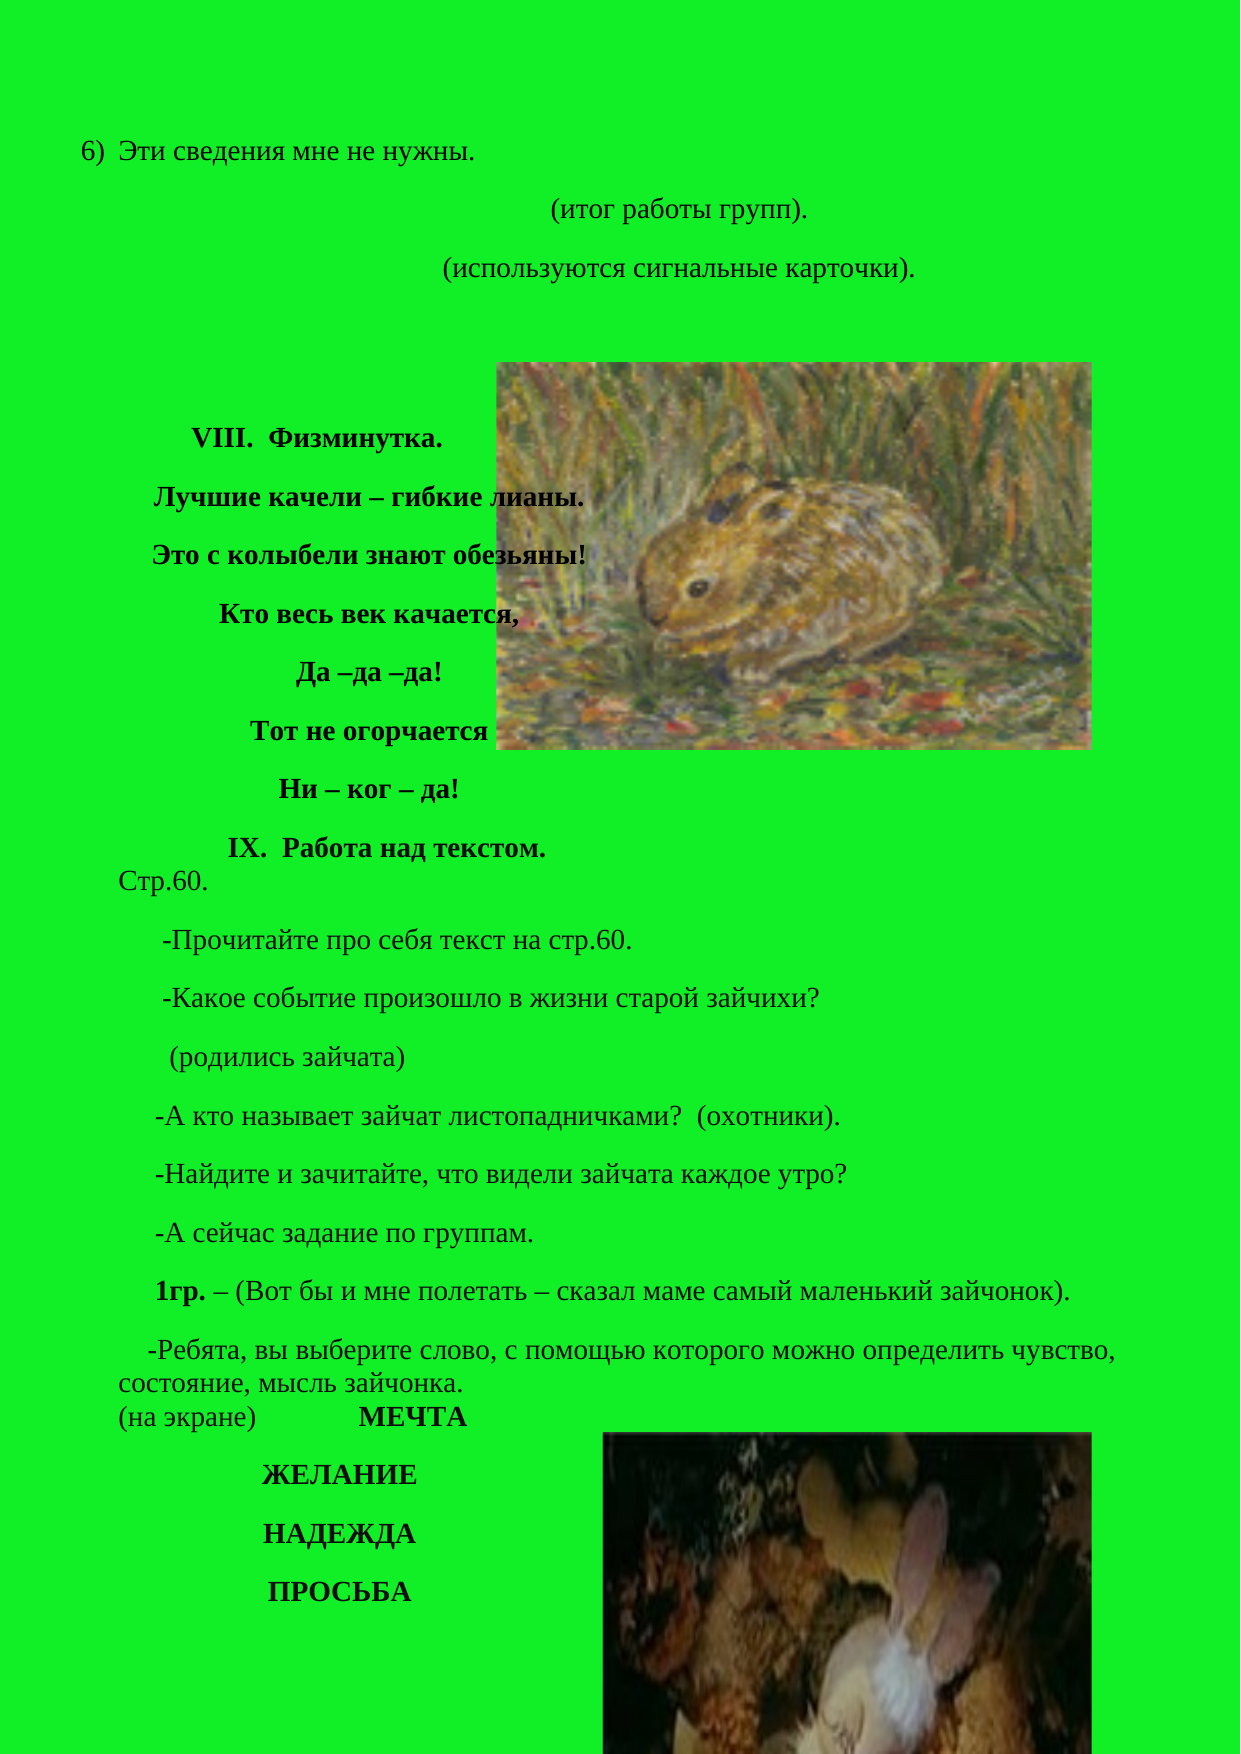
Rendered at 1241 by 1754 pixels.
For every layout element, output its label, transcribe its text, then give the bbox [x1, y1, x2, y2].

picture [496, 454, 1092, 750]
text -Найдите и зачитайте, что видели зайчата каждое утро? [118, 1156, 1240, 1190]
text (используются сигнальные карточки). [118, 250, 1240, 283]
text Лучшие качели – гибкие лианы. [118, 479, 620, 512]
text (родились зайчата) [118, 1039, 1240, 1073]
text -Прочитайте про себя текст на стр.60. [118, 922, 1240, 956]
text Кто весь век качается, [118, 596, 620, 629]
text Да –да –да! [118, 654, 620, 688]
text 1гр. – (Вот бы и мне полетать – сказал маме самый маленький зайчонок). [118, 1273, 1240, 1307]
text НАДЕЖДА [118, 1516, 561, 1549]
text ЖЕЛАНИЕ [118, 1457, 561, 1491]
text Ни – ког – да! [118, 771, 620, 805]
text (итог работы групп). [118, 191, 1240, 225]
text -Ребята, вы выберите слово, с помощью которого можно определить чувство, состояние, мысль зайчонка. (на экране) МЕЧТА [118, 1332, 1240, 1432]
picture [602, 1432, 1092, 1754]
text Это с колыбели знают обезьяны! [118, 537, 620, 571]
text -А кто называет зайчат листопадничками? (охотники). [118, 1098, 1240, 1131]
text IX. Работа над текстом. Стр.60. [118, 830, 1240, 897]
picture [496, 362, 1092, 420]
text Тот не огорчается [118, 713, 620, 746]
text VIII. Физминутка. [118, 420, 1240, 454]
text ПРОСЬБА [118, 1574, 561, 1608]
text -Какое событие произошло в жизни старой зайчихи? [118, 981, 1240, 1014]
text -А сейчас задание по группам. [118, 1215, 1240, 1248]
list Эти сведения мне не нужны. [81, 133, 1240, 166]
